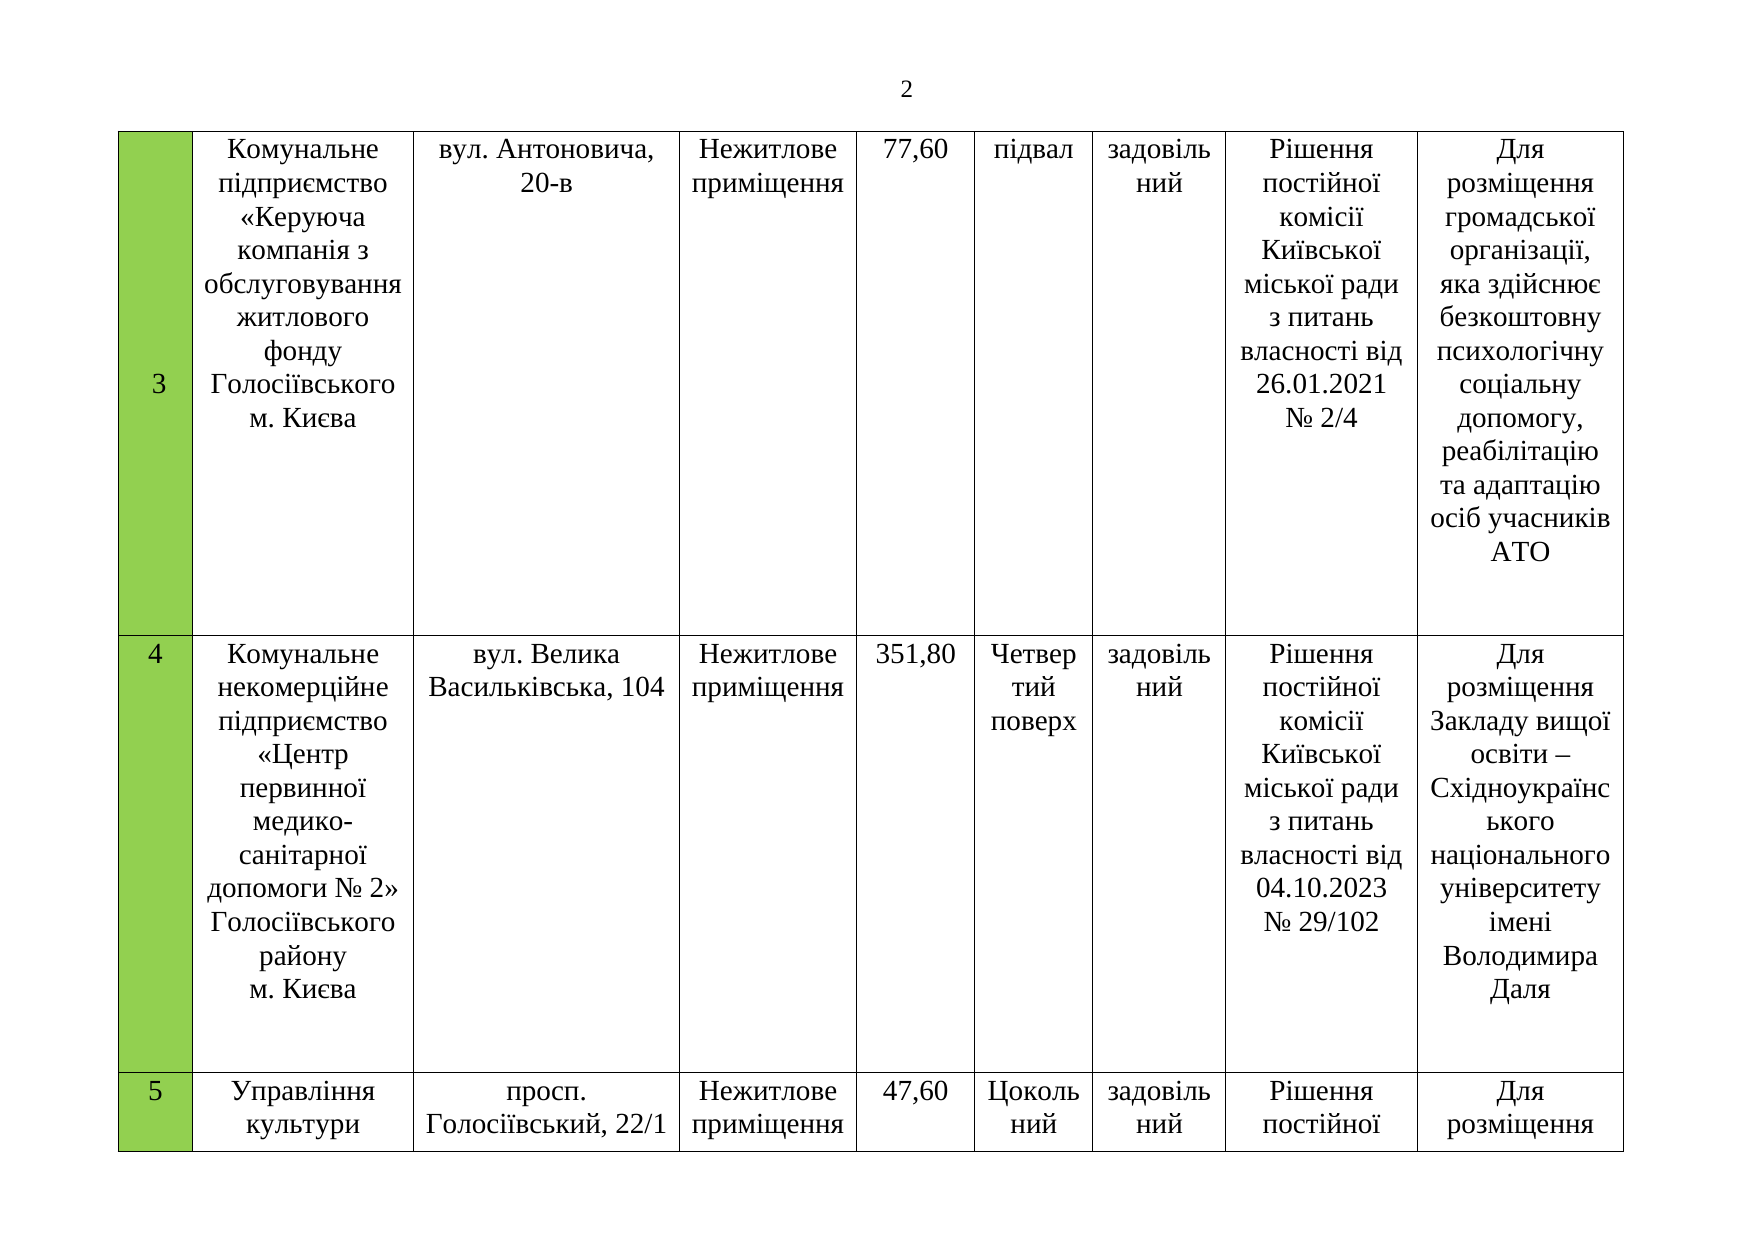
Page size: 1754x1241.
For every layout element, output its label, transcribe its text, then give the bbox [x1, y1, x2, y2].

table_cell Комунальне некомерційне підприємство «Центр первинної медико- санітарної допомоги № 2» Голосіївського району м. Києва [193, 636, 413, 1072]
table_cell задовільний [1093, 1073, 1225, 1151]
table_cell Для розміщення громадської організації, яка здійснює безкоштовну психологічну соціальну допомогу, реабілітацію та адаптацію осіб учасників АТО [1418, 132, 1623, 635]
table_cell задовільний [1093, 132, 1225, 635]
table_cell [680, 1073, 856, 1151]
table_cell 5 [119, 1073, 192, 1151]
table_cell 351,80 [857, 636, 974, 1072]
table_cell вул. Велика Васильківська, 104 [414, 636, 679, 1072]
table_cell Рішення постійної комісії Київської міської ради з питань власності від 26.01.2021 № 2/4 [1226, 132, 1417, 635]
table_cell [680, 132, 856, 635]
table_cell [1418, 1073, 1623, 1151]
table_cell Нежитлове приміщення [680, 636, 856, 1072]
table_cell 77,60 [857, 132, 974, 635]
table_cell Четвертий поверх [975, 636, 1092, 1072]
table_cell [975, 1073, 1092, 1151]
table_cell 3 [119, 132, 192, 635]
table_cell вул. Антоновича, 20-в [414, 132, 679, 635]
table_cell 47,60 [857, 1073, 974, 1151]
table_cell підвал [975, 132, 1092, 635]
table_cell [1226, 1073, 1417, 1151]
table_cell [193, 132, 413, 635]
table_cell Для розміщення Закладу вищої освіти –Східноукраїнського національного університету імені Володимира Даля [1418, 636, 1623, 1072]
table_cell 4 [119, 636, 192, 1072]
table_cell задовільний [1093, 636, 1225, 1072]
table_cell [193, 1073, 413, 1151]
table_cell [414, 1073, 679, 1151]
table_cell Рішення постійної комісії Київської міської ради з питань власності від 04.10.2023 № 29/102 [1226, 636, 1417, 1072]
